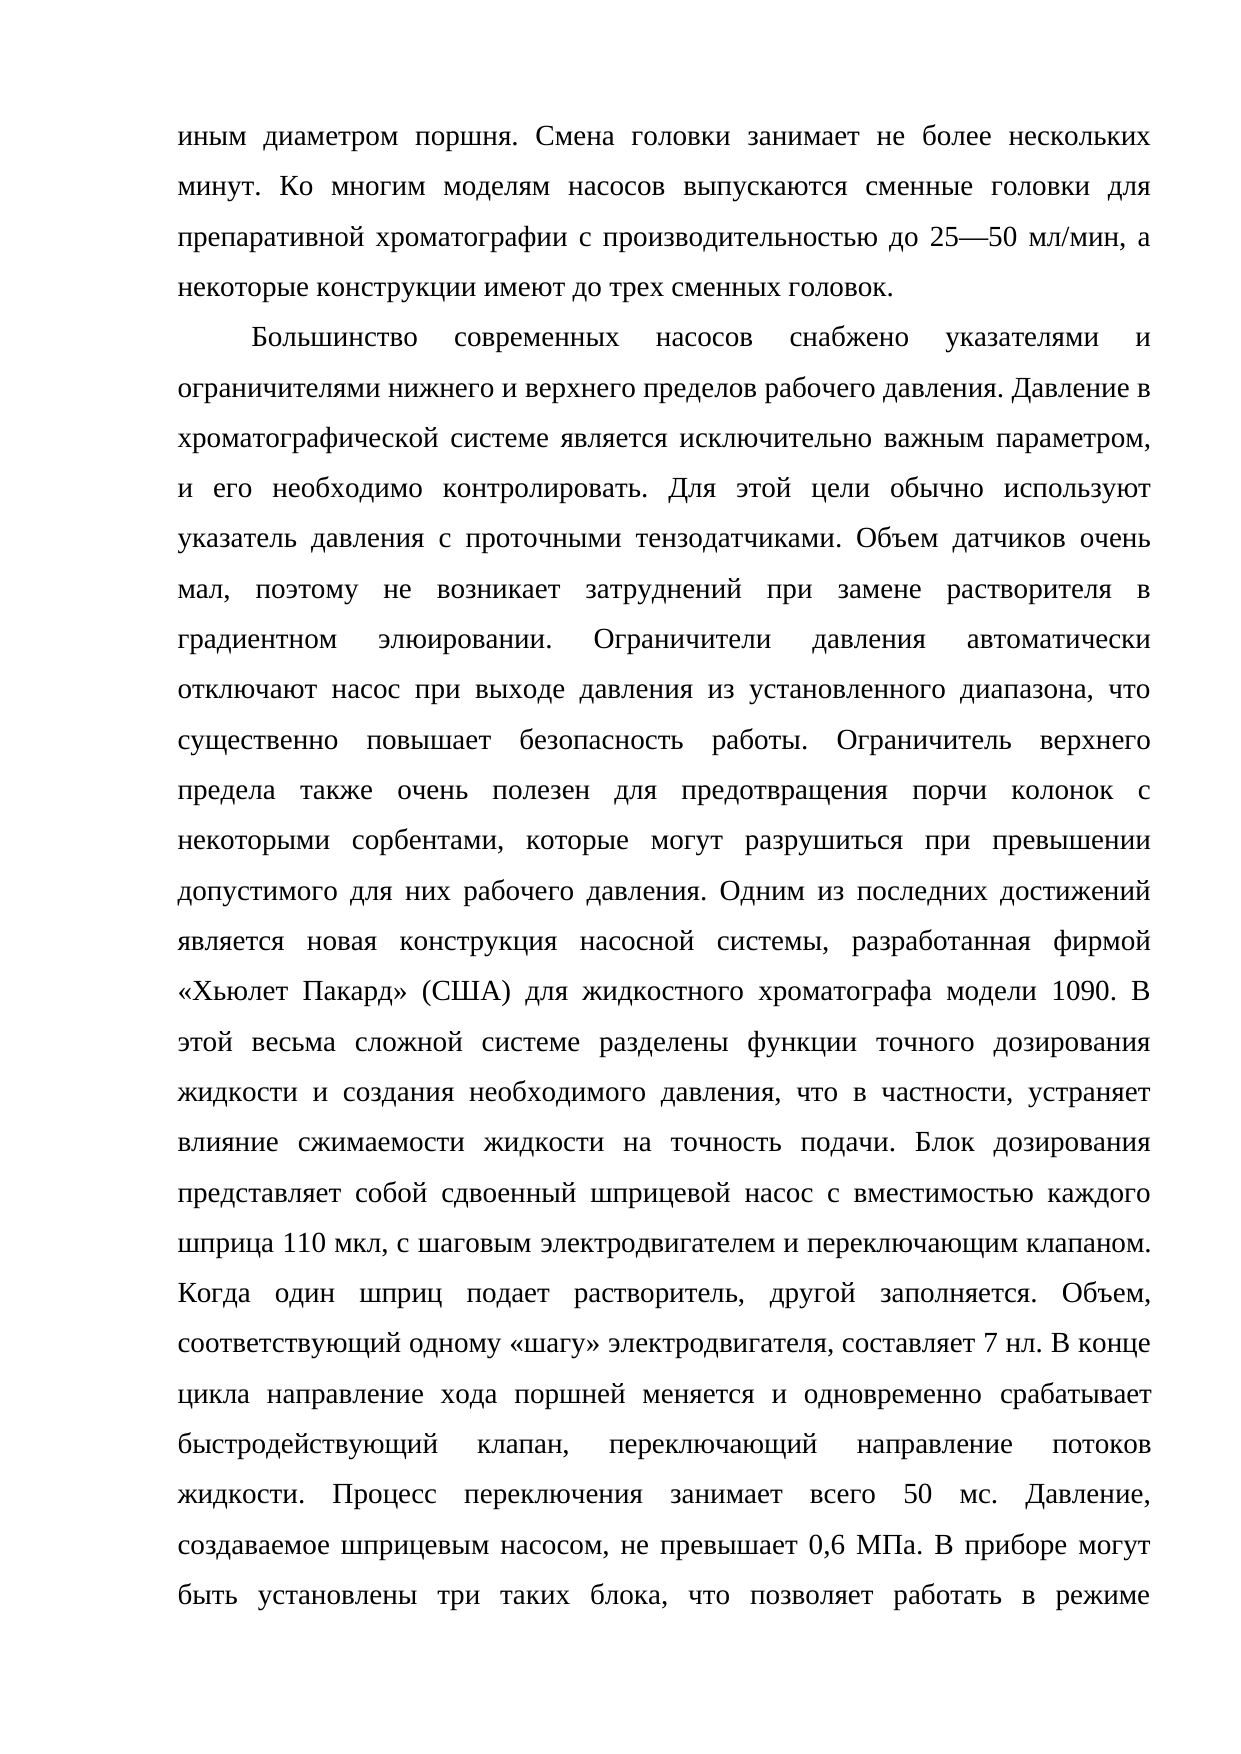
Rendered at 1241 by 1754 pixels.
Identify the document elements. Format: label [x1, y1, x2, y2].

text [177, 118, 1152, 303]
text [177, 319, 1152, 1611]
